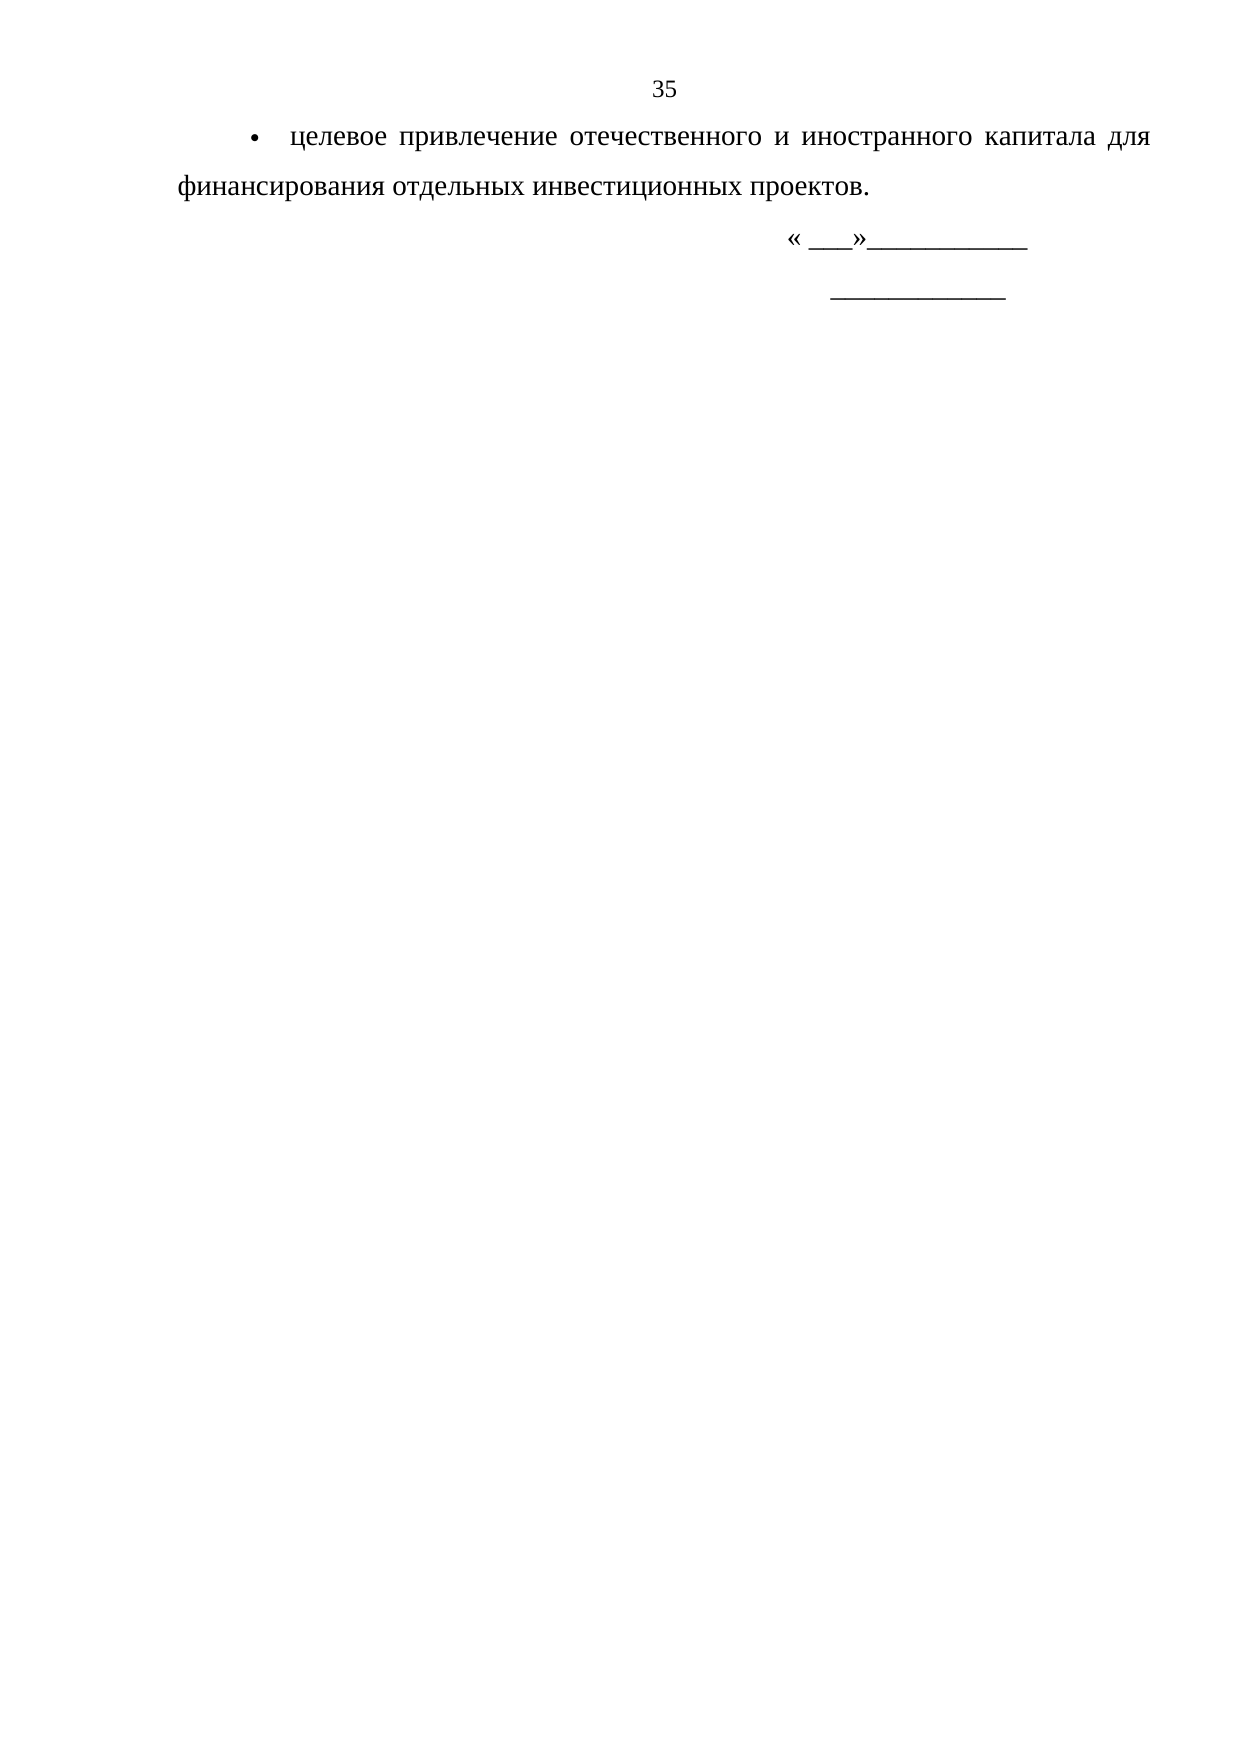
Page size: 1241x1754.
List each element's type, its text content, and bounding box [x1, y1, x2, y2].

text ____________ [283, 269, 1152, 303]
text « ___»___________ [283, 219, 1152, 252]
list целевое привлечение отечественного и иностранного капитала для финансирования отдельных инвестиционных проектов. [177, 118, 1152, 202]
